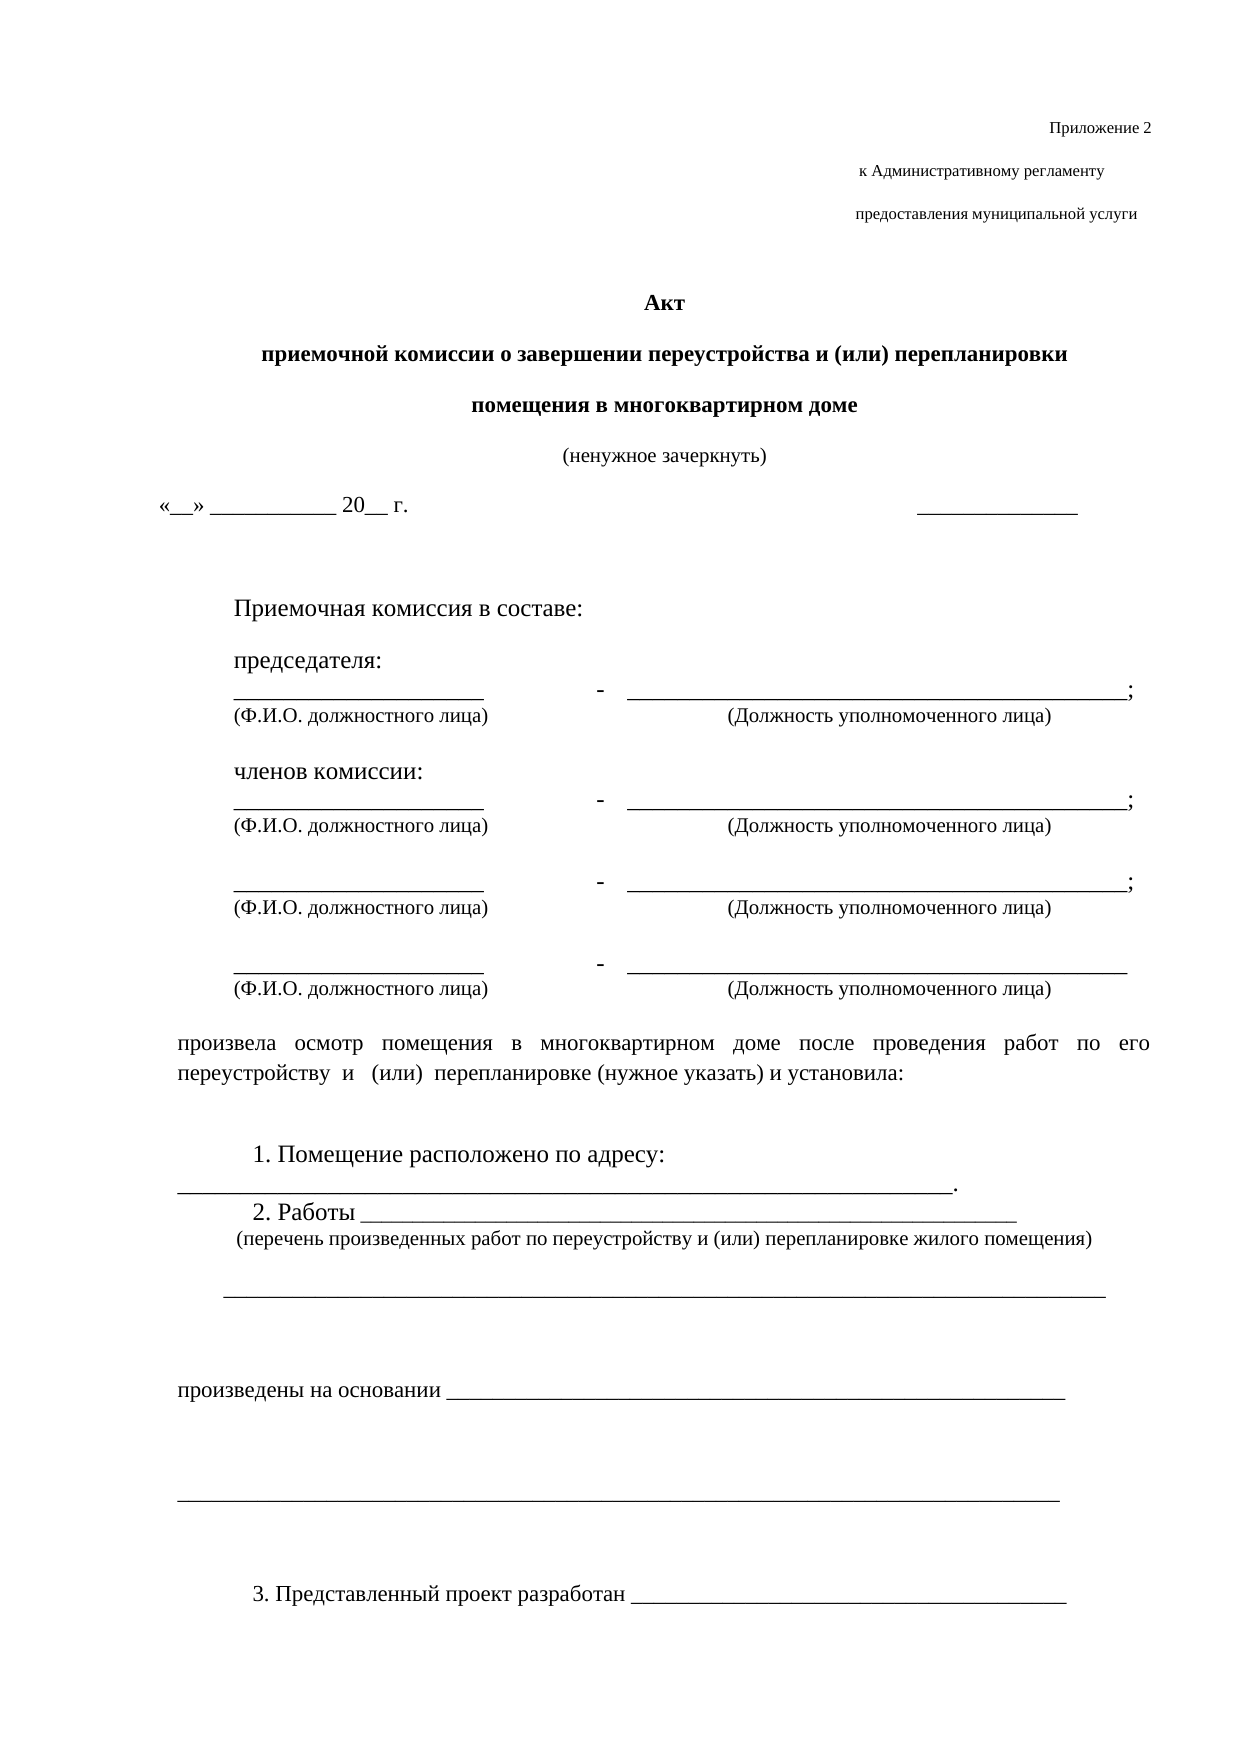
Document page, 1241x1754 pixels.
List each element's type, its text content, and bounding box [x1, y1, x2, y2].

text Приемочная комиссия в составе: [177, 593, 1152, 622]
text произведены на основании ______________________________________________________ [177, 1376, 1152, 1402]
table_cell ____________________ - (Ф.И.О. должностного лица) [234, 866, 627, 948]
text Акт [177, 289, 1152, 316]
text 2. Работы _______________________________________________________________ [177, 1197, 1152, 1225]
text к Административному регламенту [118, 161, 1152, 180]
table_cell ________________________________________; (Должность уполномоченного лица) [627, 785, 1163, 866]
table_cell ________________________________________; (Должность уполномоченного лица) [627, 866, 1163, 948]
table_cell членов комиссии: [234, 756, 1163, 784]
table_cell ____________________ - (Ф.И.О. должностного лица) [234, 674, 627, 756]
table_header председателя: [234, 645, 1163, 674]
text 3. Представленный проект разработан ______________________________________ [177, 1580, 1152, 1606]
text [177, 1478, 1152, 1504]
table_cell ________________________________________; (Должность уполномоченного лица) [627, 674, 1163, 756]
text приемочной комиссии о завершении переустройства и (или) перепланировки [158, 340, 1171, 367]
text предоставления муниципальной услуги [118, 204, 1152, 223]
table_cell ____________________ - (Ф.И.О. должностного лица) [234, 948, 627, 1029]
text 1. Помещение расположено по адресу: ______________________________________________________________. [177, 1139, 1152, 1197]
text произвела осмотр помещения в многоквартирном доме после проведения работ по его переустройству и (или) перепланировке (нужное указать) и установила: [177, 1029, 1152, 1086]
text (перечень произведенных работ по переустройству и (или) перепланировке жилого помещения) [177, 1225, 1152, 1249]
text (ненужное зачеркнуть) [177, 442, 1152, 467]
table_cell ____________________ - (Ф.И.О. должностного лица) [234, 785, 627, 866]
text помещения в многоквартирном доме [177, 391, 1152, 418]
table_cell ________________________________________ (Должность уполномоченного лица) [627, 948, 1163, 1029]
text «__» ___________ 20__ г. ______________ [158, 491, 1171, 517]
text Приложение 2 [118, 118, 1152, 137]
text _____________________________________________________________________________ [177, 1274, 1152, 1300]
